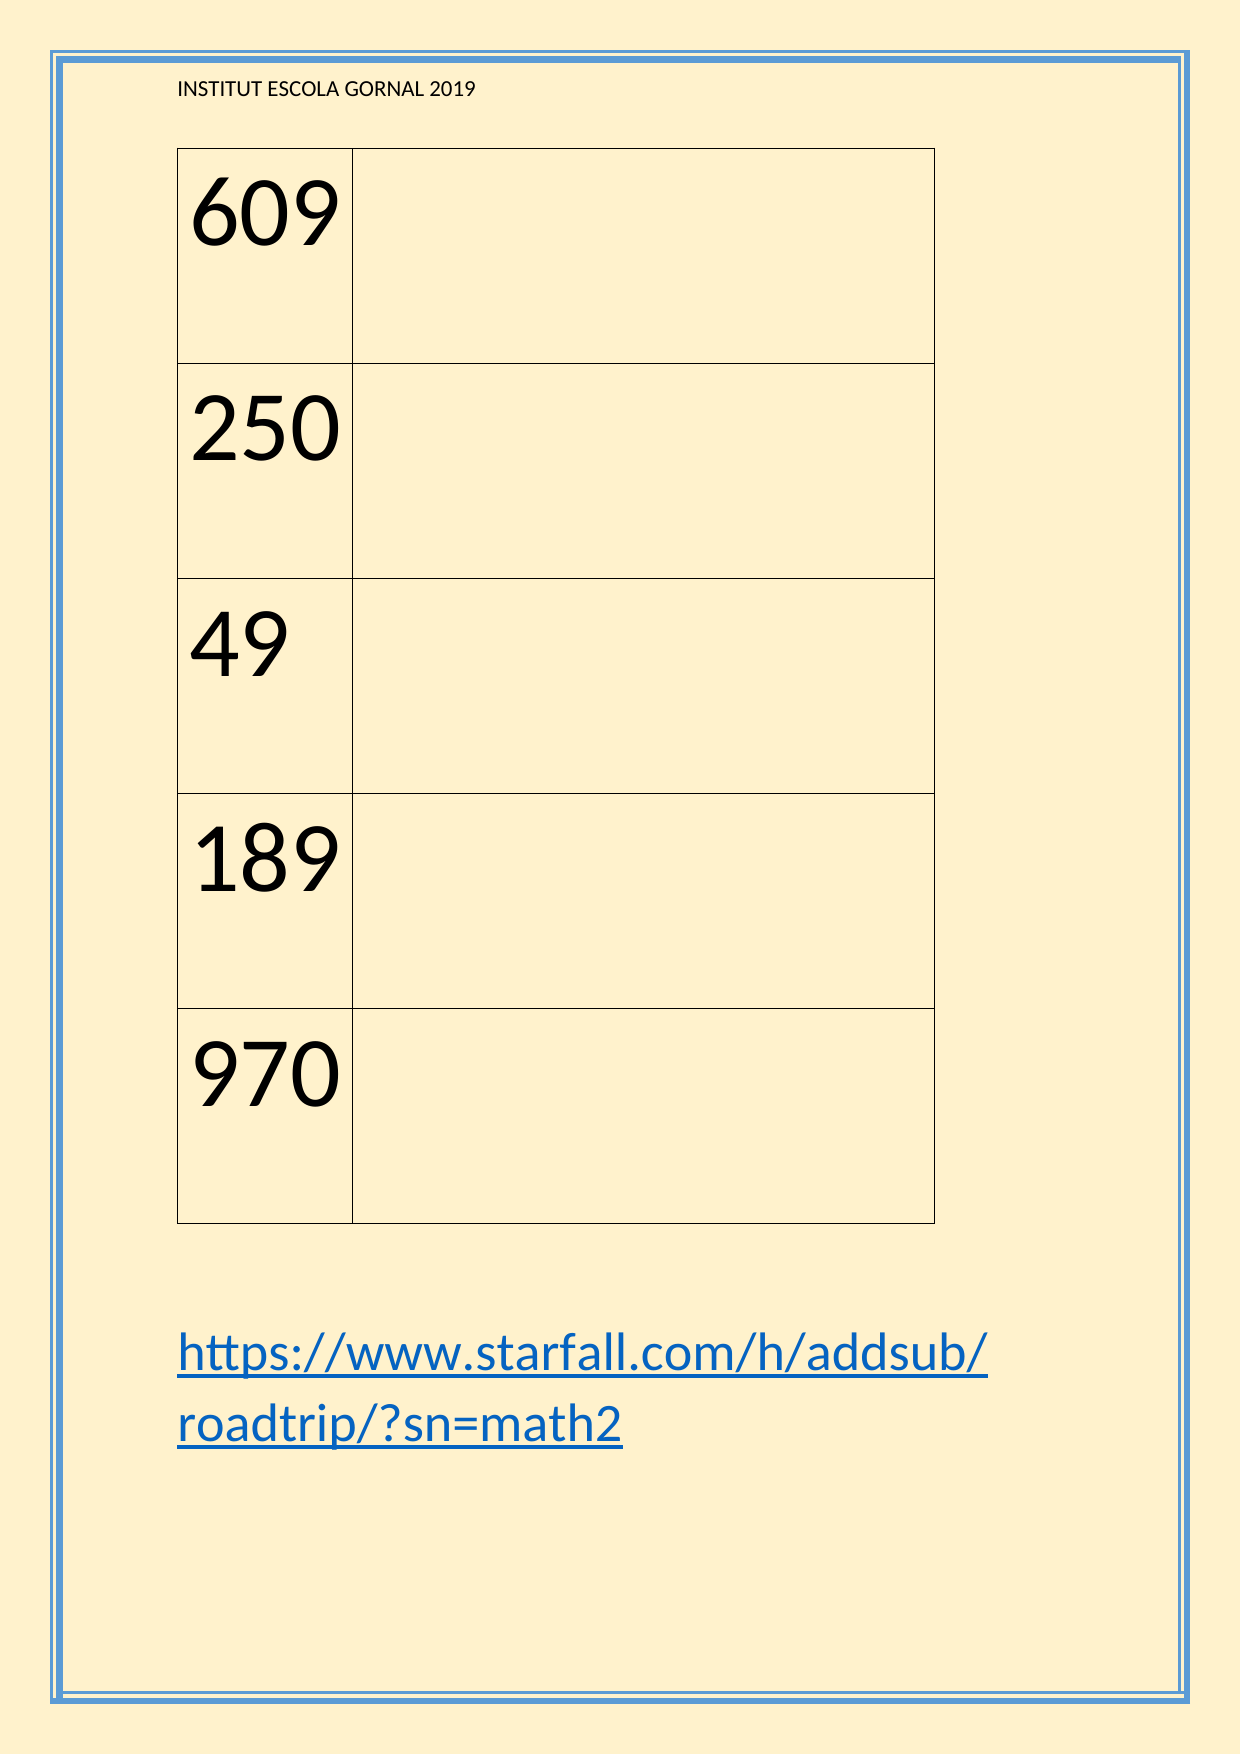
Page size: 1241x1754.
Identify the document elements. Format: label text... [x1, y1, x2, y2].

table_cell [353, 1009, 934, 1223]
table_cell 189 [178, 794, 352, 1008]
text https://www.starfall.com/h/addsub/roadtrip/?sn=math2 [177, 1318, 1063, 1455]
table_cell 49 [178, 579, 352, 793]
table_cell 250 [178, 364, 352, 578]
table_cell [353, 364, 934, 578]
table_cell 609 [178, 149, 352, 363]
table_cell [353, 794, 934, 1008]
table_cell [353, 579, 934, 793]
table_cell [353, 149, 934, 363]
table_cell 970 [178, 1009, 352, 1223]
